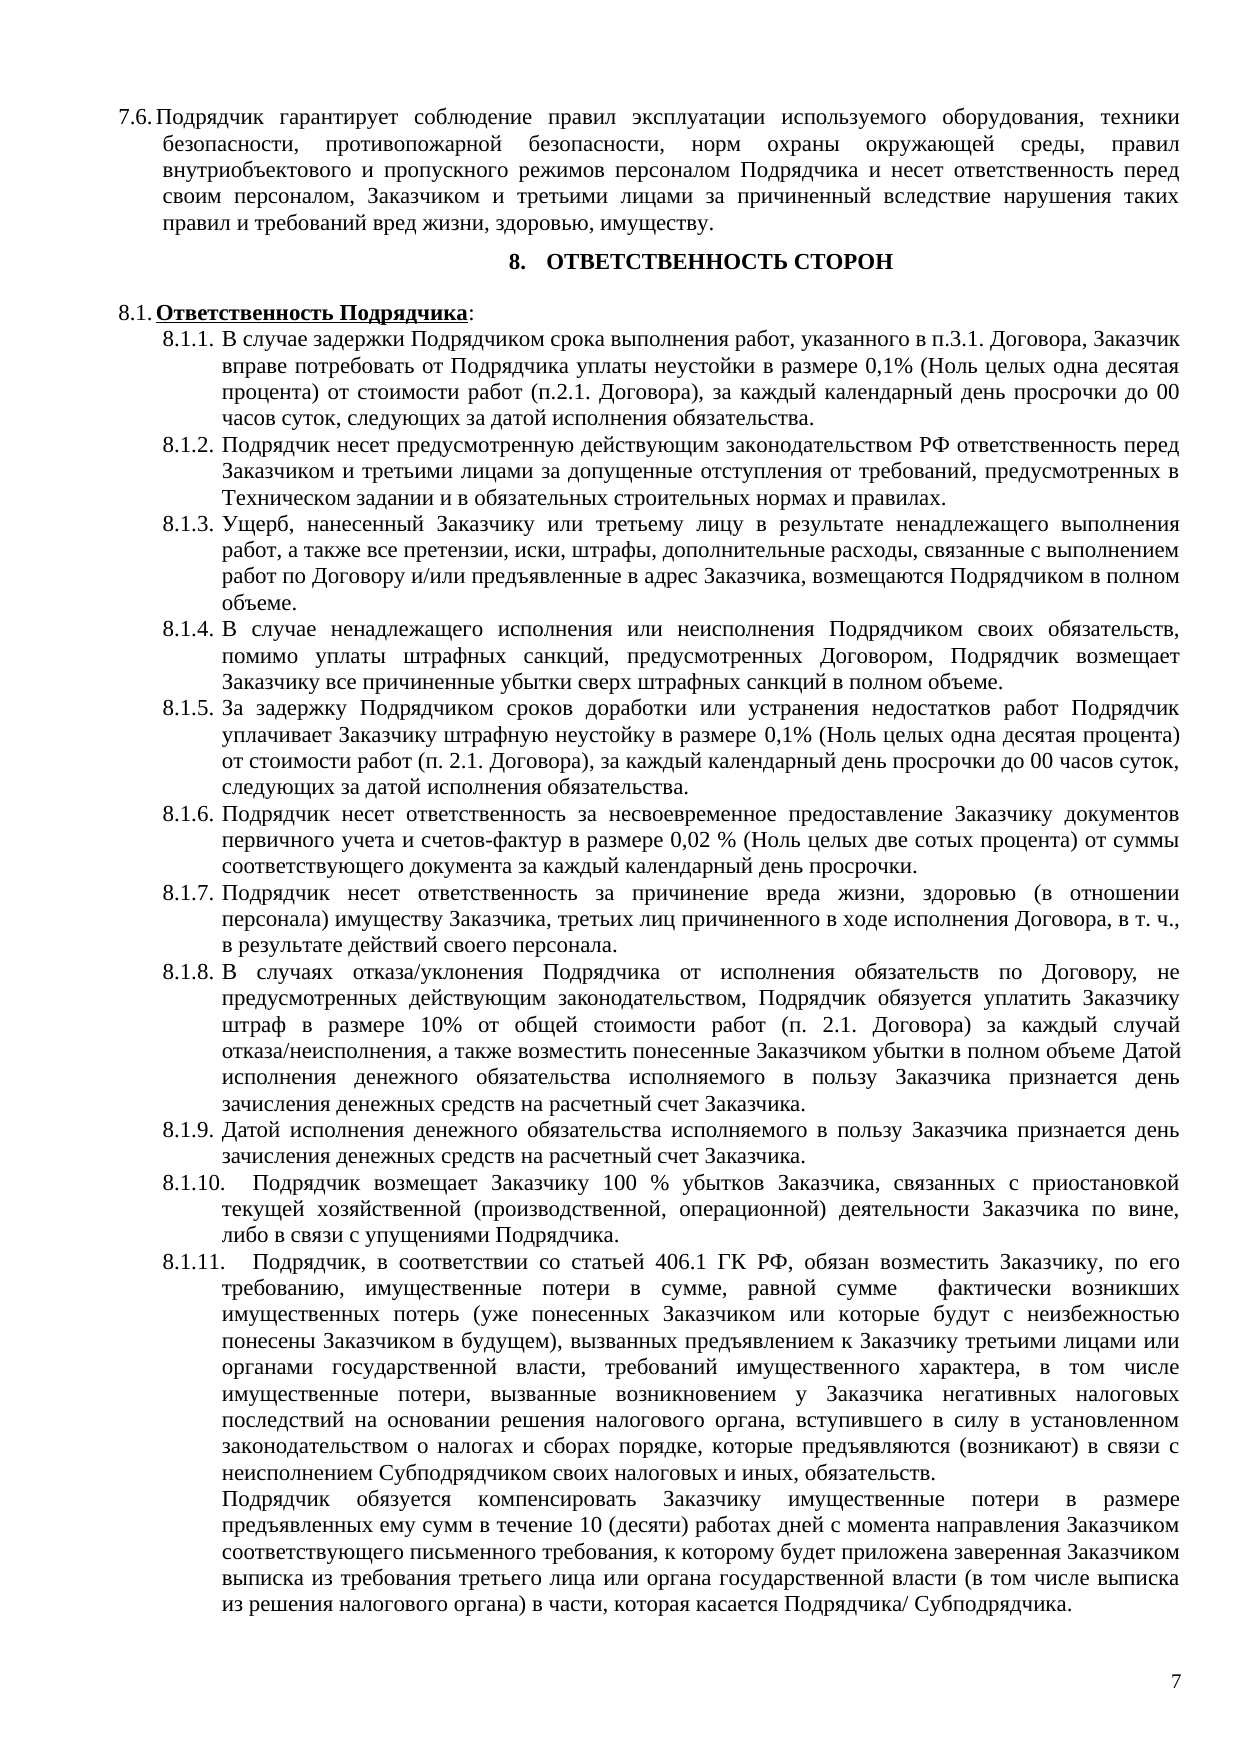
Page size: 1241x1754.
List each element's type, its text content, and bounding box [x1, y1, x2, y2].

list В случае задержки Подрядчиком срока выполнения работ, указанного в п.3.1. Договора, Заказчик вправе потребовать от Подрядчика уплаты неустойки в размере 0,1% (Ноль целых одна десятая процента) от стоимости работ (п.2.1. Договора), за каждый календарный день просрочки до 00 часов суток, следующих за датой исполнения обязательства. [162, 325, 1181, 431]
list Подрядчик несет предусмотренную действующим законодательством РФ ответственность перед Заказчиком и третьими лицами за допущенные отступления от требований, предусмотренных в Техническом задании и в обязательных строительных нормах и правилах. [162, 431, 1181, 510]
list Подрядчик несет ответственность за причинение вреда жизни, здоровью (в отношении персонала) имуществу Заказчика, третьих лиц причиненного в ходе исполнения Договора, в т. ч., в результате действий своего персонала. [162, 879, 1181, 958]
list Ущерб, нанесенный Заказчику или третьему лицу в результате ненадлежащего выполнения работ, а также все претензии, иски, штрафы, дополнительные расходы, связанные с выполнением работ по Договору и/или предъявленные в адрес Заказчика, возмещаются Подрядчиком в полном объеме. [162, 510, 1181, 615]
list Ответственность Подрядчика: [118, 299, 1181, 325]
list В случаях отказа/уклонения Подрядчика от исполнения обязательств по Договору, не предусмотренных действующим законодательством, Подрядчик обязуется уплатить Заказчику штраф в размере 10% от общей стоимости работ (п. 2.1. Договора) за каждый случай отказа/неисполнения, а также возместить понесенные Заказчиком убытки в полном объеме Датой исполнения денежного обязательства исполняемого в пользу Заказчика признается день зачисления денежных средств на расчетный счет Заказчика. [162, 958, 1181, 1116]
text Подрядчик обязуется компенсировать Заказчику имущественные потери в размере предъявленных ему сумм в течение 10 (десяти) работах дней с момента направления Заказчиком соответствующего письменного требования, к которому будет приложена заверенная Заказчиком выписка из требования третьего лица или органа государственной власти (в том числе выписка из решения налогового органа) в части, которая касается Подрядчика/ Субподрядчика. [222, 1485, 1181, 1617]
list За задержку Подрядчиком сроков доработки или устранения недостатков работ Подрядчик уплачивает Заказчику штрафную неустойку в размере 0,1% (Ноль целых одна десятая процента) от стоимости работ (п. 2.1. Договора), за каждый календарный день просрочки до 00 часов суток, следующих за датой исполнения обязательства. [162, 694, 1181, 800]
list Подрядчик, в соответствии со статьей 406.1 ГК РФ, обязан возместить Заказчику, по его требованию, имущественные потери в сумме, равной сумме фактически возникших имущественных потерь (уже понесенных Заказчиком или которые будут с неизбежностью понесены Заказчиком в будущем), вызванных предъявлением к Заказчику третьими лицами или органами государственной власти, требований имущественного характера, в том числе имущественные потери, вызванные возникновением у Заказчика негативных налоговых последствий на основании решения налогового органа, вступившего в силу в установленном законодательством о налогах и сборах порядке, которые предъявляются (возникают) в связи с неисполнением Субподрядчиком своих налоговых и иных, обязательств. [162, 1248, 1181, 1485]
list В случае ненадлежащего исполнения или неисполнения Подрядчиком своих обязательств, помимо уплаты штрафных санкций, предусмотренных Договором, Подрядчик возмещает Заказчику все причиненные убытки сверх штрафных санкций в полном объеме. [162, 615, 1181, 694]
subtitle Ответственность Сторон [156, 248, 1240, 274]
list Подрядчик гарантирует соблюдение правил эксплуатации используемого оборудования, техники безопасности, противопожарной безопасности, норм охраны окружающей среды, правил внутриобъектового и пропускного режимов персоналом Подрядчика и несет ответственность перед своим персоналом, Заказчиком и третьими лицами за причиненный вследствие нарушения таких правил и требований вред жизни, здоровью, имуществу. [118, 103, 1181, 235]
list Подрядчик возмещает Заказчику 100 % убытков Заказчика, связанных с приостановкой текущей хозяйственной (производственной, операционной) деятельности Заказчика по вине, либо в связи с упущениями Подрядчика. [162, 1169, 1181, 1248]
list Подрядчик несет ответственность за несвоевременное предоставление Заказчику документов первичного учета и счетов-фактур в размере 0,02 % (Ноль целых две сотых процента) от суммы соответствующего документа за каждый календарный день просрочки. [162, 800, 1181, 879]
list Датой исполнения денежного обязательства исполняемого в пользу Заказчика признается день зачисления денежных средств на расчетный счет Заказчика. [162, 1116, 1181, 1169]
